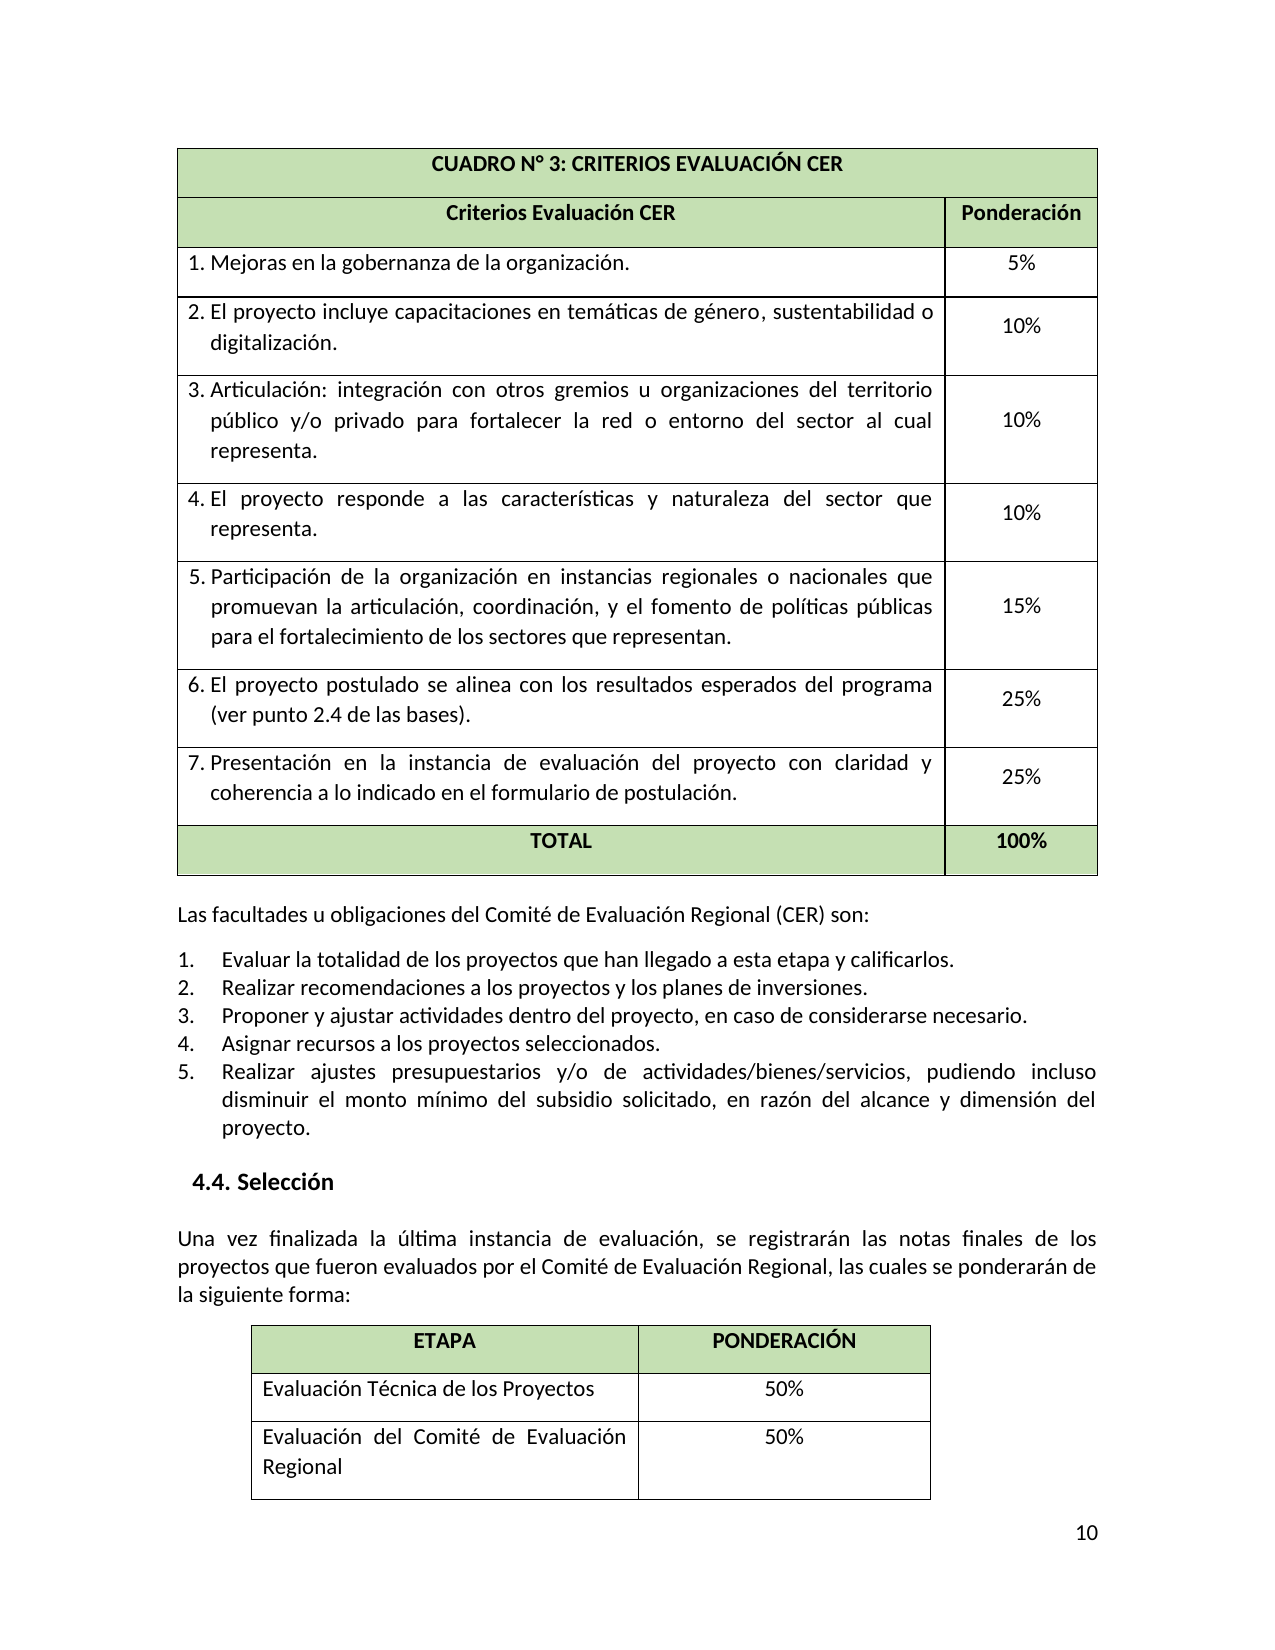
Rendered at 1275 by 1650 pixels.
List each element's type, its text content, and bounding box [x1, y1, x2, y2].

table_cell 10% [946, 298, 1097, 374]
list Asignar recursos a los proyectos seleccionados. [177, 1029, 1098, 1057]
subtitle Selección [192, 1166, 1098, 1197]
table_cell 10% [946, 484, 1097, 561]
text Las facultades u obligaciones del Comité de Evaluación Regional (CER) son: [177, 901, 1098, 929]
table_cell 25% [946, 670, 1097, 747]
table_cell 25% [946, 748, 1097, 825]
table_cell 10% [946, 376, 1097, 483]
table_cell 100% [946, 826, 1097, 874]
table_header ETAPA [252, 1326, 638, 1373]
table_cell 50% [639, 1422, 930, 1499]
table_cell Mejoras en la gobernanza de la organización. [178, 248, 944, 296]
table_cell TOTAL [178, 826, 944, 874]
table_cell Participación de la organización en instancias regionales o nacionales que promuevan la articulación, coordinación, y el fomento de políticas públicas para el fortalecimiento de los sectores que representan. [178, 562, 944, 669]
table_cell Evaluación del Comité de Evaluación Regional [252, 1422, 638, 1499]
table_cell 15% [946, 562, 1097, 669]
table_cell El proyecto incluye capacitaciones en temáticas de género. [178, 298, 944, 374]
table_cell Evaluación Técnica de los Proyectos [252, 1374, 638, 1421]
text Una vez finalizada la última instancia de evaluación, se registrarán las notas finales de los proyectos que fueron evaluados por el Comité de Evaluación Regional, las cuales se ponderarán de la siguiente forma: [177, 1224, 1098, 1308]
table_header CUADRO N° 3: CRITERIOS EVALUACIÓN CER [178, 149, 1097, 197]
table_cell Presentación en la instancia de evaluación del proyecto con claridad y coherencia a lo indicado en el formulario de postulación. [178, 748, 944, 825]
table_cell 5% [946, 248, 1097, 296]
list Evaluar la totalidad de los proyectos que han llegado a esta etapa y calificarlos. [177, 945, 1098, 973]
table_cell El proyecto responde a las características y naturaleza del sector que representa. [178, 484, 944, 561]
list Proponer y ajustar actividades dentro del proyecto, en caso de considerarse necesario. [177, 1001, 1098, 1029]
list Realizar recomendaciones a los proyectos y los planes de inversiones. [177, 973, 1098, 1001]
table_cell Criterios Evaluación CER [178, 198, 944, 247]
table_cell 50% [639, 1374, 930, 1421]
table_cell El proyecto postulado se alinea con los resultados esperados del programa (ver punto 2.4 de las bases). [178, 670, 944, 747]
table_cell Ponderación [946, 198, 1097, 247]
table_cell Articulación: integración con otros gremios u organizaciones del territorio público y/o privado para fortalecer la red o entorno del sector al cual representa. [178, 376, 944, 483]
table_header PONDERACIÓN [639, 1326, 930, 1373]
list Realizar ajustes presupuestarios y/o de actividades/bienes/servicios, pudiendo incluso disminuir el monto mínimo del subsidio solicitado, en razón del alcance y dimensión del proyecto. [177, 1057, 1098, 1141]
